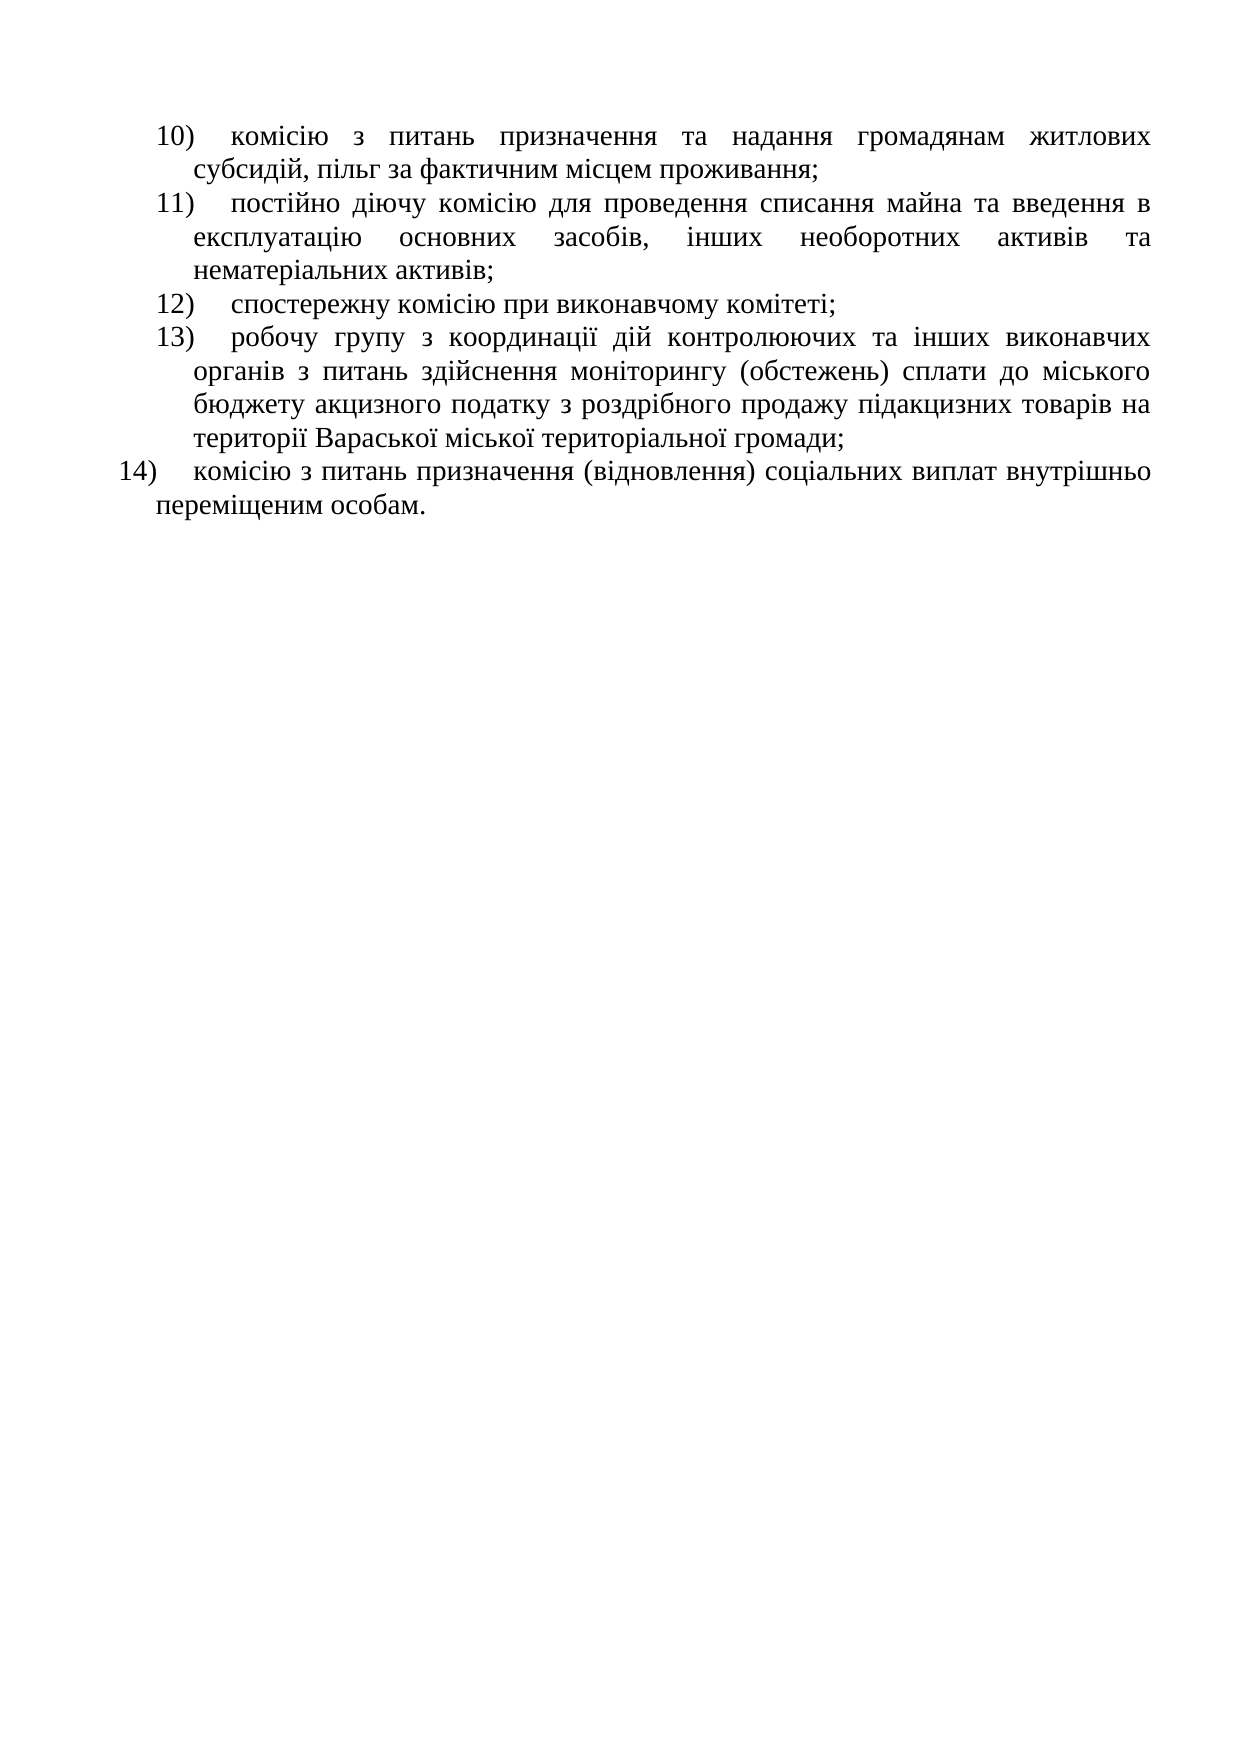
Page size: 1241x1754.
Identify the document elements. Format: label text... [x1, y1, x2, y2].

list постійно діючу комісію для проведення списання майна та введення в експлуатацію основних засобів, інших необоротних активів та нематеріальних активів; [156, 185, 1152, 286]
list робочу групу з координації дій контролюючих та інших виконавчих органів з питань здійснення моніторингу (обстежень) сплати до міського бюджету акцизного податку з роздрібного продажу підакцизних товарів на території Вараської міської територіальної громади; [314, 420, 1152, 453]
list спостережну комісію при виконавчому комітеті; [156, 286, 503, 319]
list комісію з питань призначення (відновлення) соціальних виплат внутрішньо переміщеним особам. [118, 453, 1152, 521]
list робочу групу з координації дій контролюючих та інших виконавчих органів з питань здійснення моніторингу (обстежень) сплати до міського бюджету акцизного податку з роздрібного продажу підакцизних товарів на території Вараської міської територіальної громади; [156, 319, 421, 453]
list комісію з питань призначення та надання громадянам житлових субсидій, пільг за фактичним місцем проживання; [156, 118, 1152, 185]
list спостережну комісію при виконавчому комітеті; [828, 286, 1152, 319]
